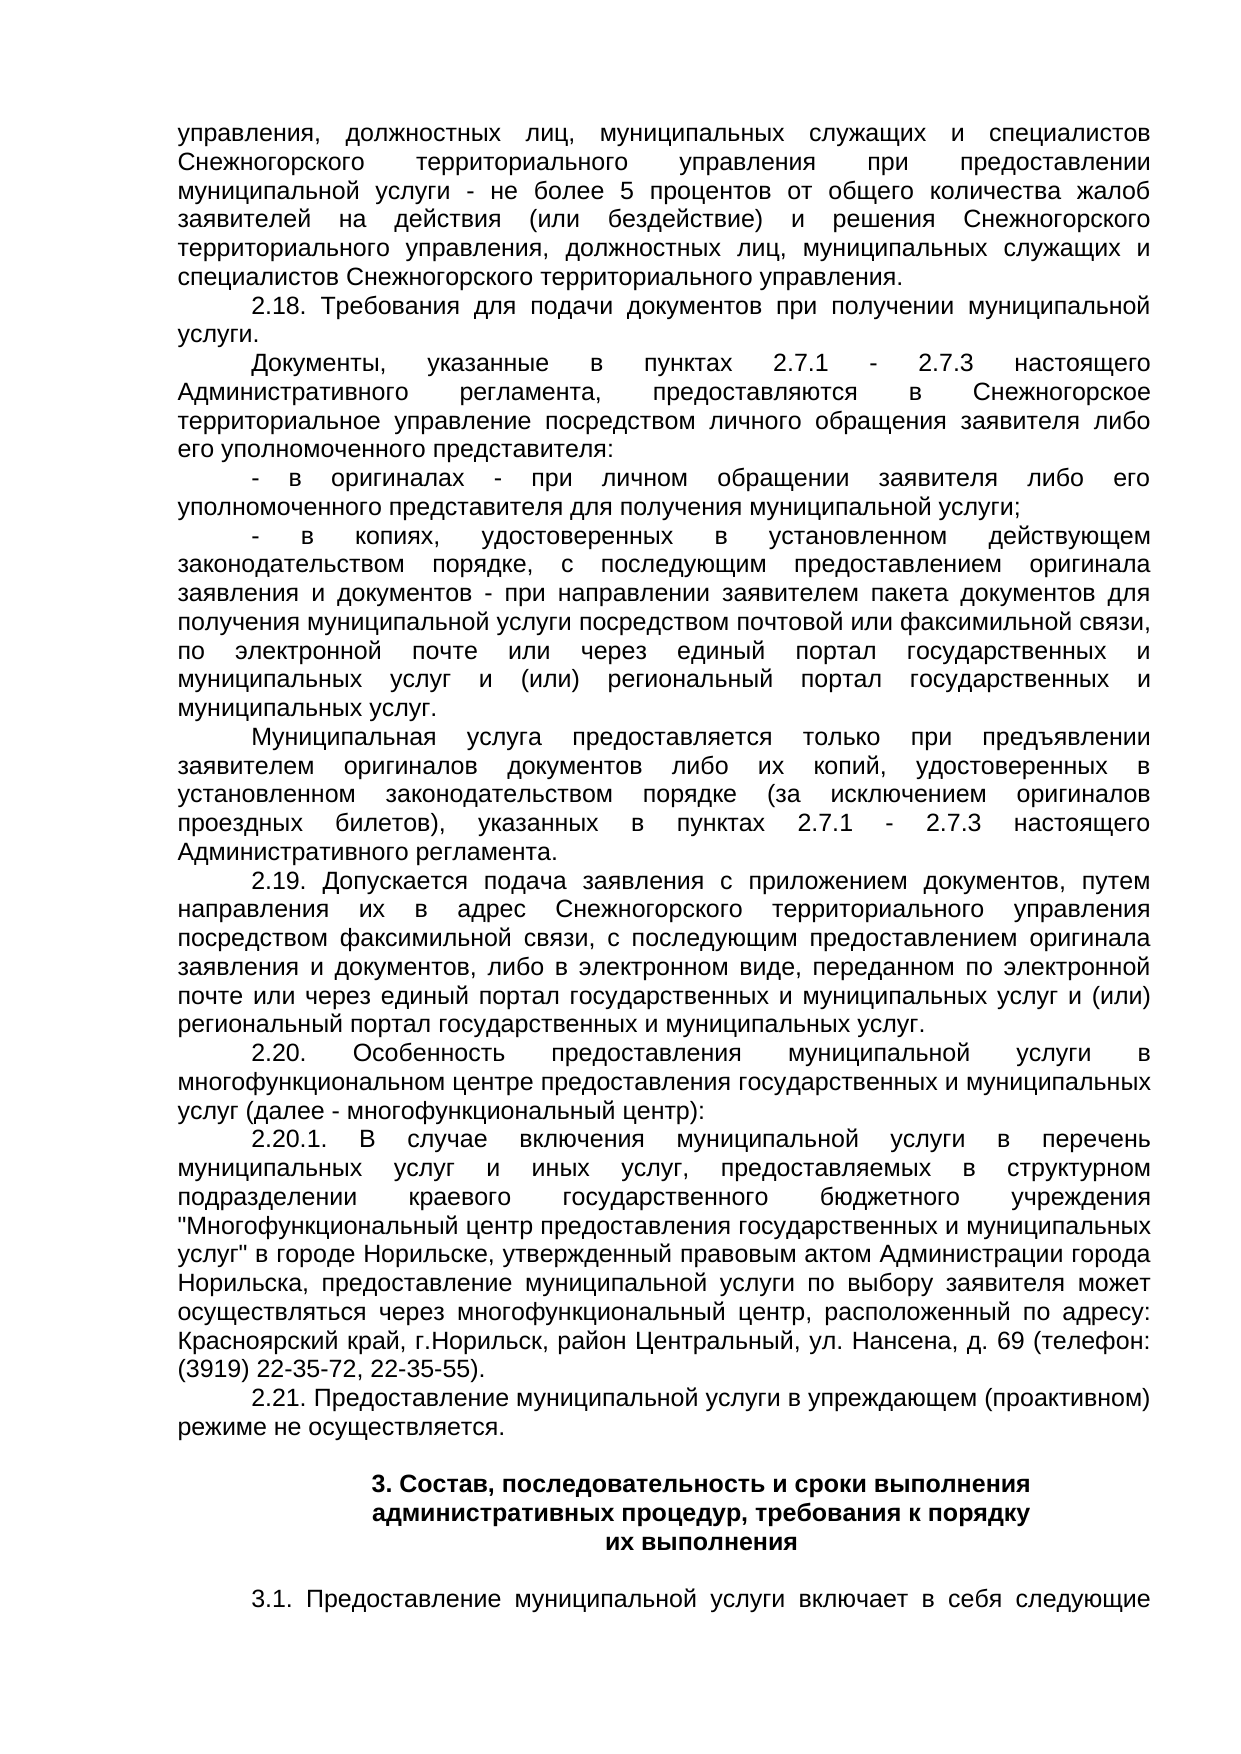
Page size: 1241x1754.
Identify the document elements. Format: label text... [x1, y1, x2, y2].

text - в копиях, удостоверенных в установленном действующем законодательством порядке, с последующим предоставлением оригинала заявления и документов - при направлении заявителем пакета документов для получения муниципальной услуги посредством почтовой или факсимильной связи, по электронной почте или через единый портал государственных и муниципальных услуг и (или) региональный портал государственных и муниципальных услуг. [177, 521, 1152, 722]
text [177, 1584, 1152, 1613]
text Муниципальная услуга предоставляется только при предъявлении заявителем оригиналов документов либо их копий, удостоверенных в установленном законодательством порядке (за исключением оригиналов проездных билетов), указанных в пунктах 2.7.1 - 2.7.3 настоящего Административного регламента. [177, 722, 1152, 866]
title их выполнения [177, 1527, 1152, 1556]
text 2.18. Требования для подачи документов при получении муниципальной услуги. [177, 291, 1152, 348]
text 2.20.1. В случае включения муниципальной услуги в перечень муниципальных услуг и иных услуг, предоставляемых в структурном подразделении краевого государственного бюджетного учреждения "Многофункциональный центр предоставления государственных и муниципальных услуг" в городе Норильске, утвержденный правовым актом Администрации города Норильска, предоставление муниципальной услуги по выбору заявителя может осуществляться через многофункциональный центр, расположенный по адресу: Красноярский край, г.Норильск, район Центральный, ул. Нансена, д. 69 (телефон: (3919) 22-35-72, 22-35-55). [177, 1124, 1152, 1383]
text 2.21. Предоставление муниципальной услуги в упреждающем (проактивном) режиме не осуществляется. [177, 1383, 1152, 1441]
text 2.19. Допускается подача заявления с приложением документов, путем направления их в адрес Снежногорского территориального управления посредством факсимильной связи, с последующим предоставлением оригинала заявления и документов, либо в электронном виде, переданном по электронной почте или через единый портал государственных и муниципальных услуг и (или) региональный портал государственных и муниципальных услуг. [177, 866, 1152, 1038]
title административных процедур, требования к порядку [177, 1498, 1152, 1527]
text - в оригиналах - при личном обращении заявителя либо его уполномоченного представителя для получения муниципальной услуги; [177, 463, 1152, 521]
text 2.20. Особенность предоставления муниципальной услуги в многофункциональном центре предоставления государственных и муниципальных услуг (далее - многофункциональный центр): [177, 1038, 1152, 1124]
title 3. Состав, последовательность и сроки выполнения [177, 1469, 1152, 1498]
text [177, 118, 1152, 291]
text Документы, указанные в пунктах 2.7.1 - 2.7.3 настоящего Административного регламента, предоставляются в Снежногорское территориальное управление посредством личного обращения заявителя либо его уполномоченного представителя: [177, 348, 1152, 463]
